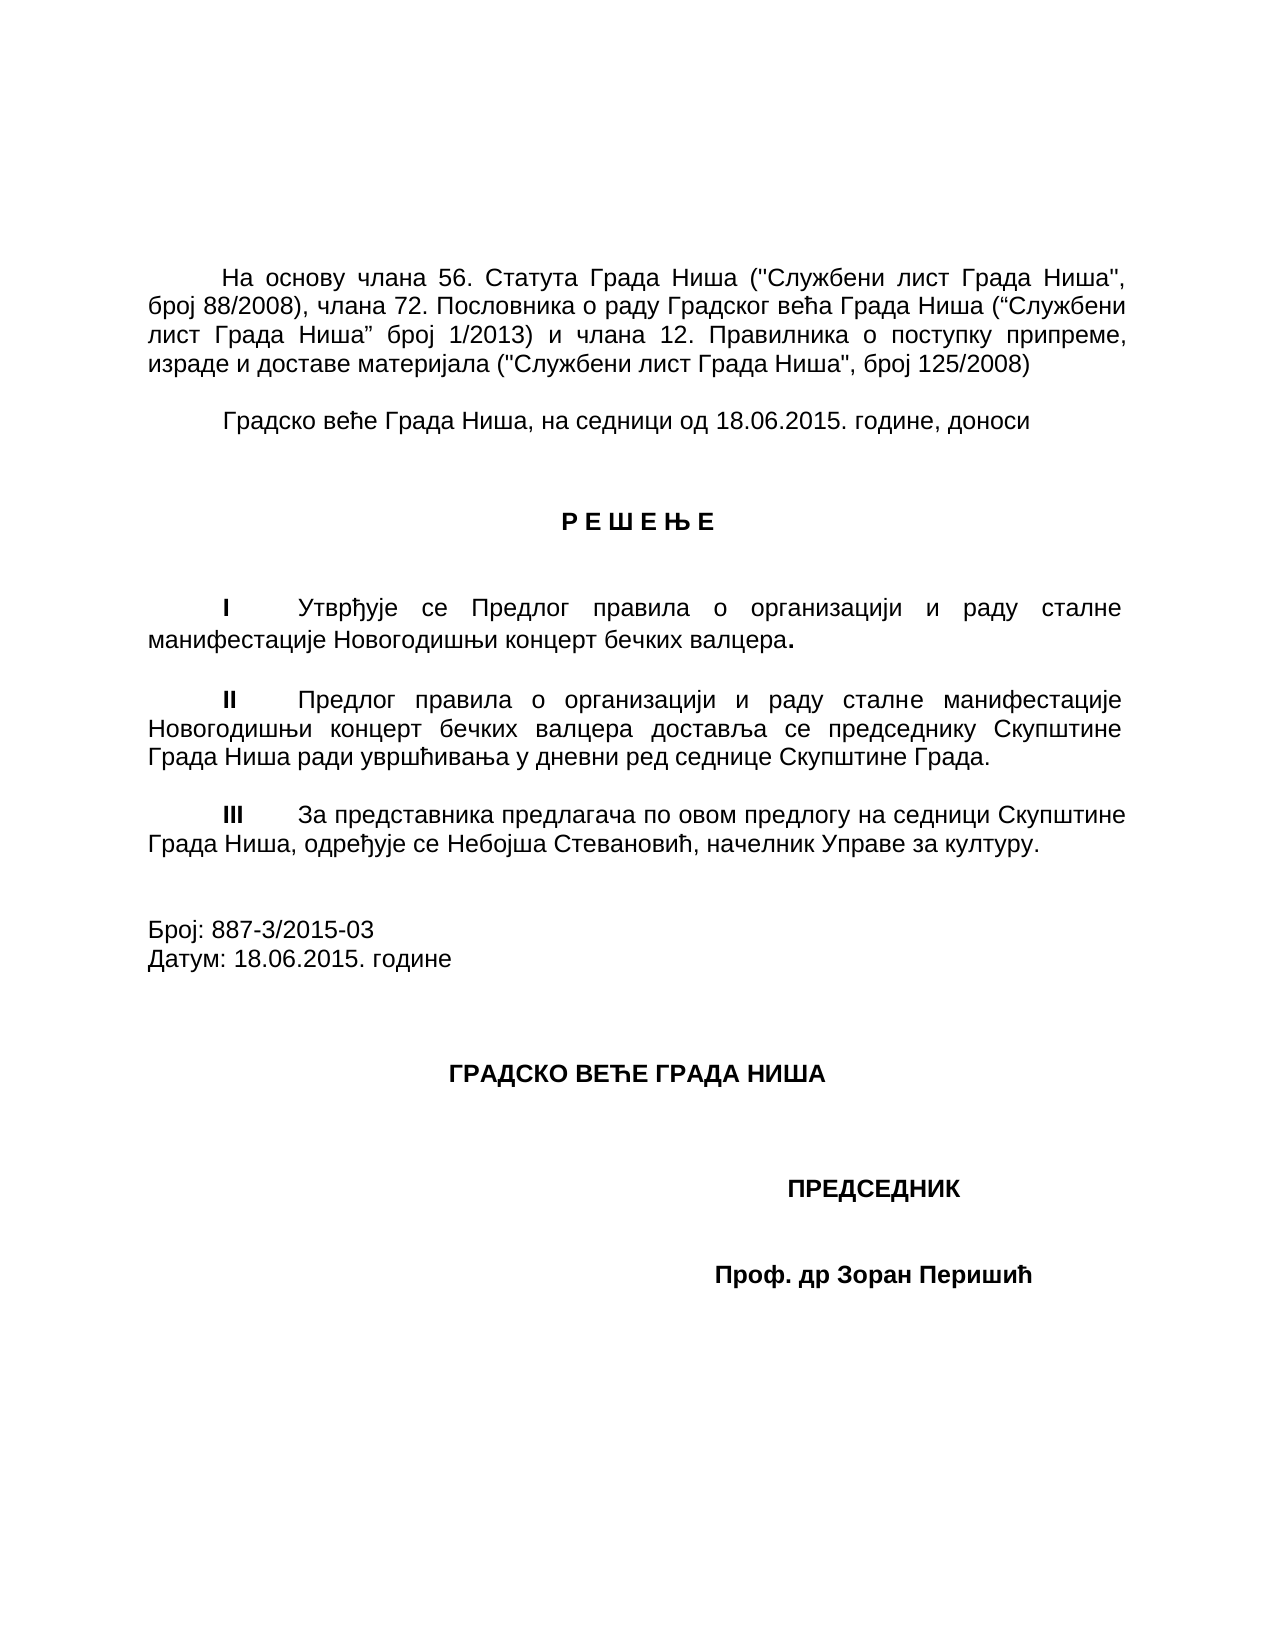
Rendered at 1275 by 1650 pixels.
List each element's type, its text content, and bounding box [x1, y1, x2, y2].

text Р Е Ш Е Њ Е [148, 507, 1127, 536]
text На основу члана 56. Статута Града Ниша (''Службени лист Града Ниша'', број 88/2008), члана 72. Пословника о раду Градског већа Града Ниша (“Службени лист Града Ниша” број 1/2013) и члана 12. Правилника о поступку припреме, израде и доставе материјала ("Службени лист Града Ниша", број 125/2008) [148, 263, 1127, 378]
text ПРЕДСЕДНИК [620, 1173, 1127, 1202]
text Број: 887-3/2015-03 [148, 915, 1127, 943]
text I Утврђује се Предлог правила о организацији и раду сталне манифестације Новогодишњи концерт бечких валцера. [148, 593, 1122, 656]
text Градско веће Града Ниша, на седници од 18.06.2015. године, доноси [148, 406, 1127, 435]
text II Предлог правила о организацији и раду сталне манифестације Новогодишњи концерт бечких валцера доставља се председнику Скупштине Града Ниша ради увршћивања у дневни ред седнице Скупштине Града. [148, 685, 1122, 771]
text Проф. др Зоран Перишић [620, 1260, 1127, 1288]
text ГРАДСКО ВЕЋЕ ГРАДА НИША [148, 1058, 1127, 1087]
text Датум: 18.06.2015. године [148, 943, 1127, 972]
text III За представника предлагача по овом предлогу на седници Скупштине Града Ниша, одређује се Небојша Стевановић, начелник Управе за културу. [148, 800, 1127, 857]
